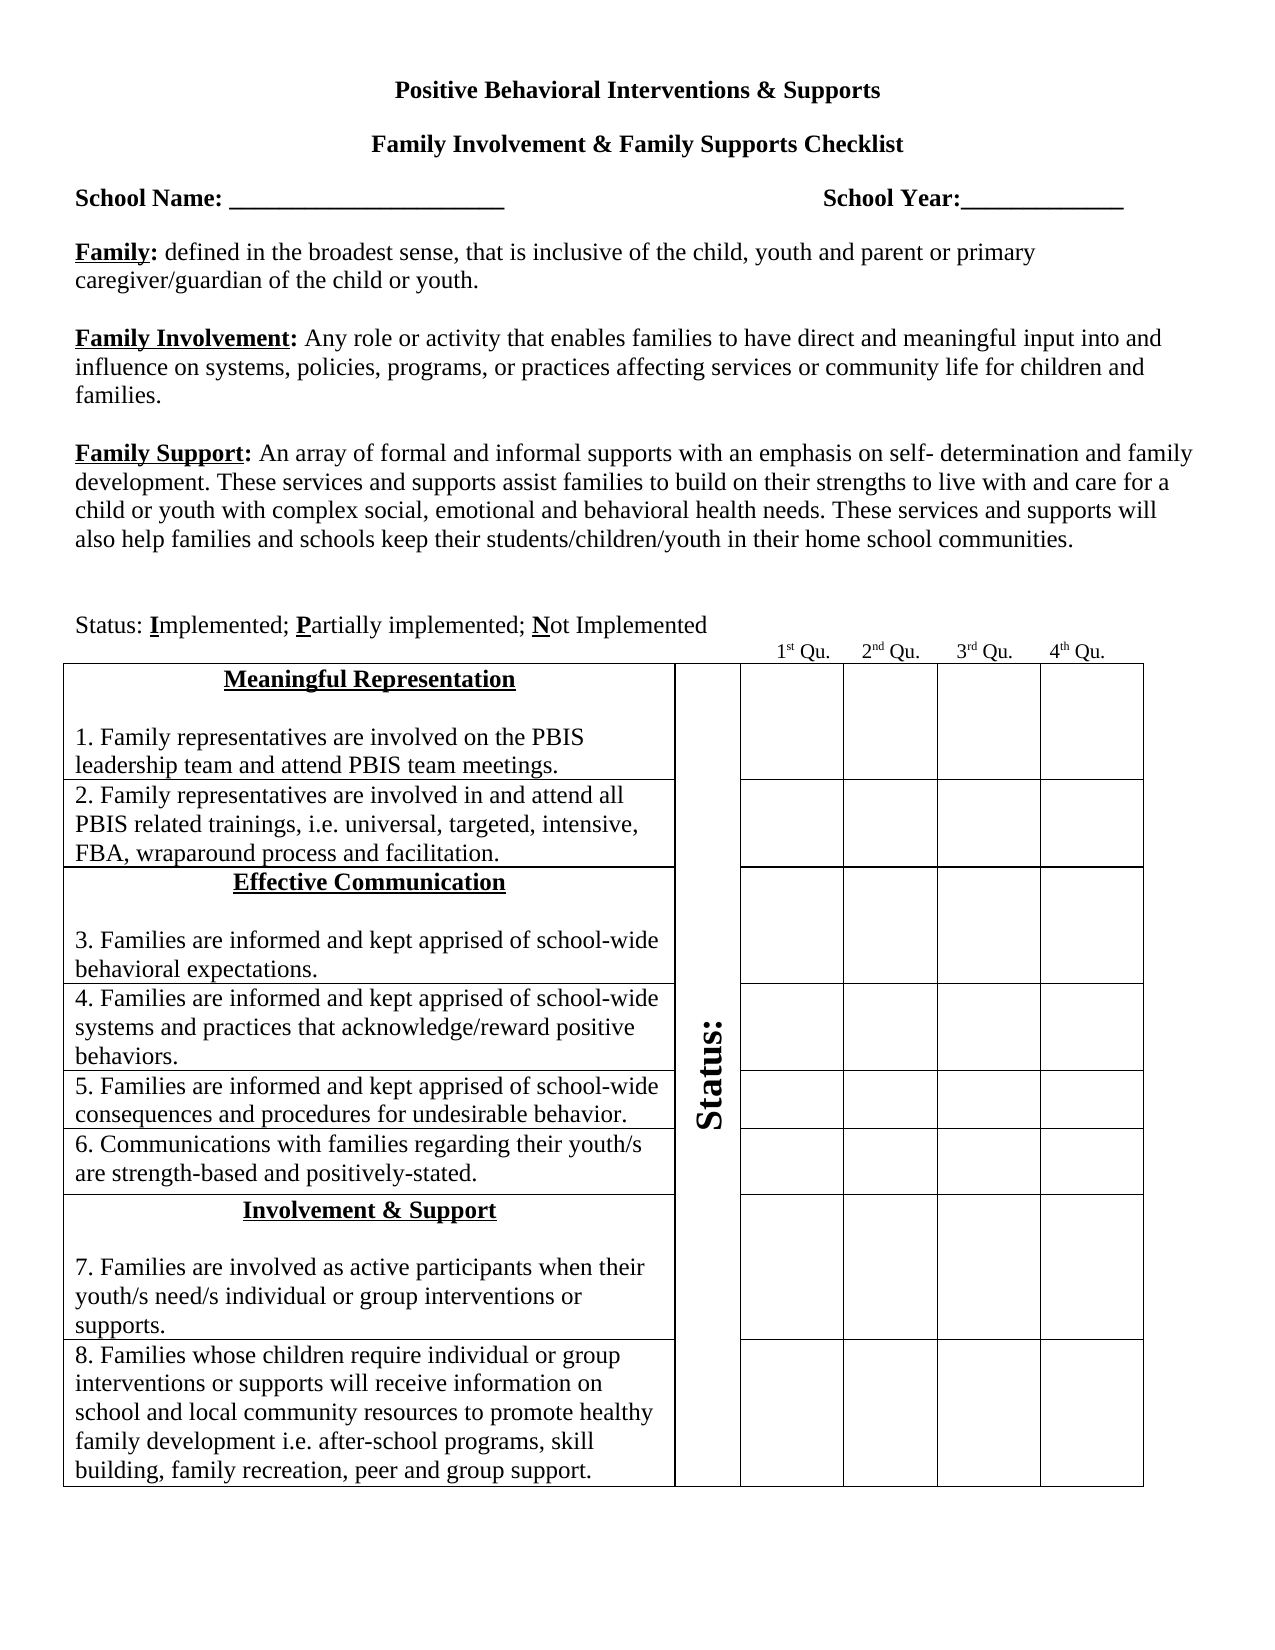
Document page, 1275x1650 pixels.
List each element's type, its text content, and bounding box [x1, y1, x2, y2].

table_cell [844, 1195, 937, 1339]
table_header [741, 664, 843, 779]
table_header [938, 664, 1040, 779]
table_cell 6. Communications with families regarding their youth/s are strength-based and positively-stated. [64, 1129, 674, 1194]
table_cell [1041, 1340, 1143, 1486]
table_cell [741, 868, 843, 982]
table_cell [938, 984, 1040, 1070]
table_cell [1041, 1195, 1143, 1339]
table_cell [1041, 780, 1143, 866]
table_cell [741, 984, 843, 1070]
table_cell [741, 1195, 843, 1339]
table_cell [741, 780, 843, 866]
text 1st Qu. 2nd Qu. 3rd Qu. 4th Qu. [75, 639, 1200, 663]
table_cell Effective Communication 3. Families are informed and kept apprised of school-wide behavioral expectations. [64, 868, 674, 982]
table_cell [1041, 868, 1143, 982]
table_cell [938, 1340, 1040, 1486]
table_cell 2. Family representatives are involved in and attend all PBIS related trainings, i.e. universal, targeted, intensive, FBA, wraparound process and facilitation. [64, 780, 674, 866]
table_cell [844, 984, 937, 1070]
text Family Involvement: Any role or activity that enables families to have direct and meaningful input into and influence on systems, policies, programs, or practices affecting services or community life for children and families. [75, 323, 1200, 409]
table_cell [938, 868, 1040, 982]
table_cell [938, 1195, 1040, 1339]
table_cell [1041, 1071, 1143, 1128]
table_cell [844, 1071, 937, 1128]
table_header [844, 664, 937, 779]
table_cell 8. Families whose children require individual or group interventions or supports will receive information on school and local community resources to promote healthy family development i.e. after-school programs, skill building, family recreation, peer and group support. [64, 1340, 674, 1486]
text School Name: ______________________ School Year:_____________ [75, 183, 1200, 211]
text Status: Implemented; Partially implemented; Not Implemented [75, 610, 1200, 639]
table_cell [741, 1340, 843, 1486]
table_cell [844, 1340, 937, 1486]
table_cell [741, 1129, 843, 1194]
table_cell [844, 868, 937, 982]
table_cell [938, 1129, 1040, 1194]
table_cell 4. Families are informed and kept apprised of school-wide systems and practices that acknowledge/reward positive behaviors. [64, 984, 674, 1070]
table_cell [741, 1071, 843, 1128]
table_cell Involvement & Support 7. Families are involved as active participants when their youth/s need/s individual or group interventions or supports. [64, 1195, 674, 1339]
table_cell [844, 780, 937, 866]
text Family Support: An array of formal and informal supports with an emphasis on self- determination and family development. These services and supports assist families to build on their strengths to live with and care for a child or youth with complex social, emotional and behavioral health needs. These services and supports will also help families and schools keep their students/children/youth in their home school communities. [75, 438, 1200, 553]
subtitle Family: defined in the broadest sense, that is inclusive of the child, youth and parent or primary caregiver/guardian of the child or youth. [75, 237, 1200, 294]
text Positive Behavioral Interventions & Supports [75, 75, 1200, 104]
table_header Meaningful Representation 1. Family representatives are involved on the PBIS leadership team and attend PBIS team meetings. [64, 664, 674, 779]
table_cell [1041, 984, 1143, 1070]
table_cell [938, 1071, 1040, 1128]
table_header Status: [676, 664, 740, 1486]
table_cell [938, 780, 1040, 866]
text Family Involvement & Family Supports Checklist [75, 129, 1200, 158]
table_cell [844, 1129, 937, 1194]
table_cell [1041, 1129, 1143, 1194]
table_cell 5. Families are informed and kept apprised of school-wide consequences and procedures for undesirable behavior. [64, 1071, 674, 1128]
table_header [1041, 664, 1143, 779]
